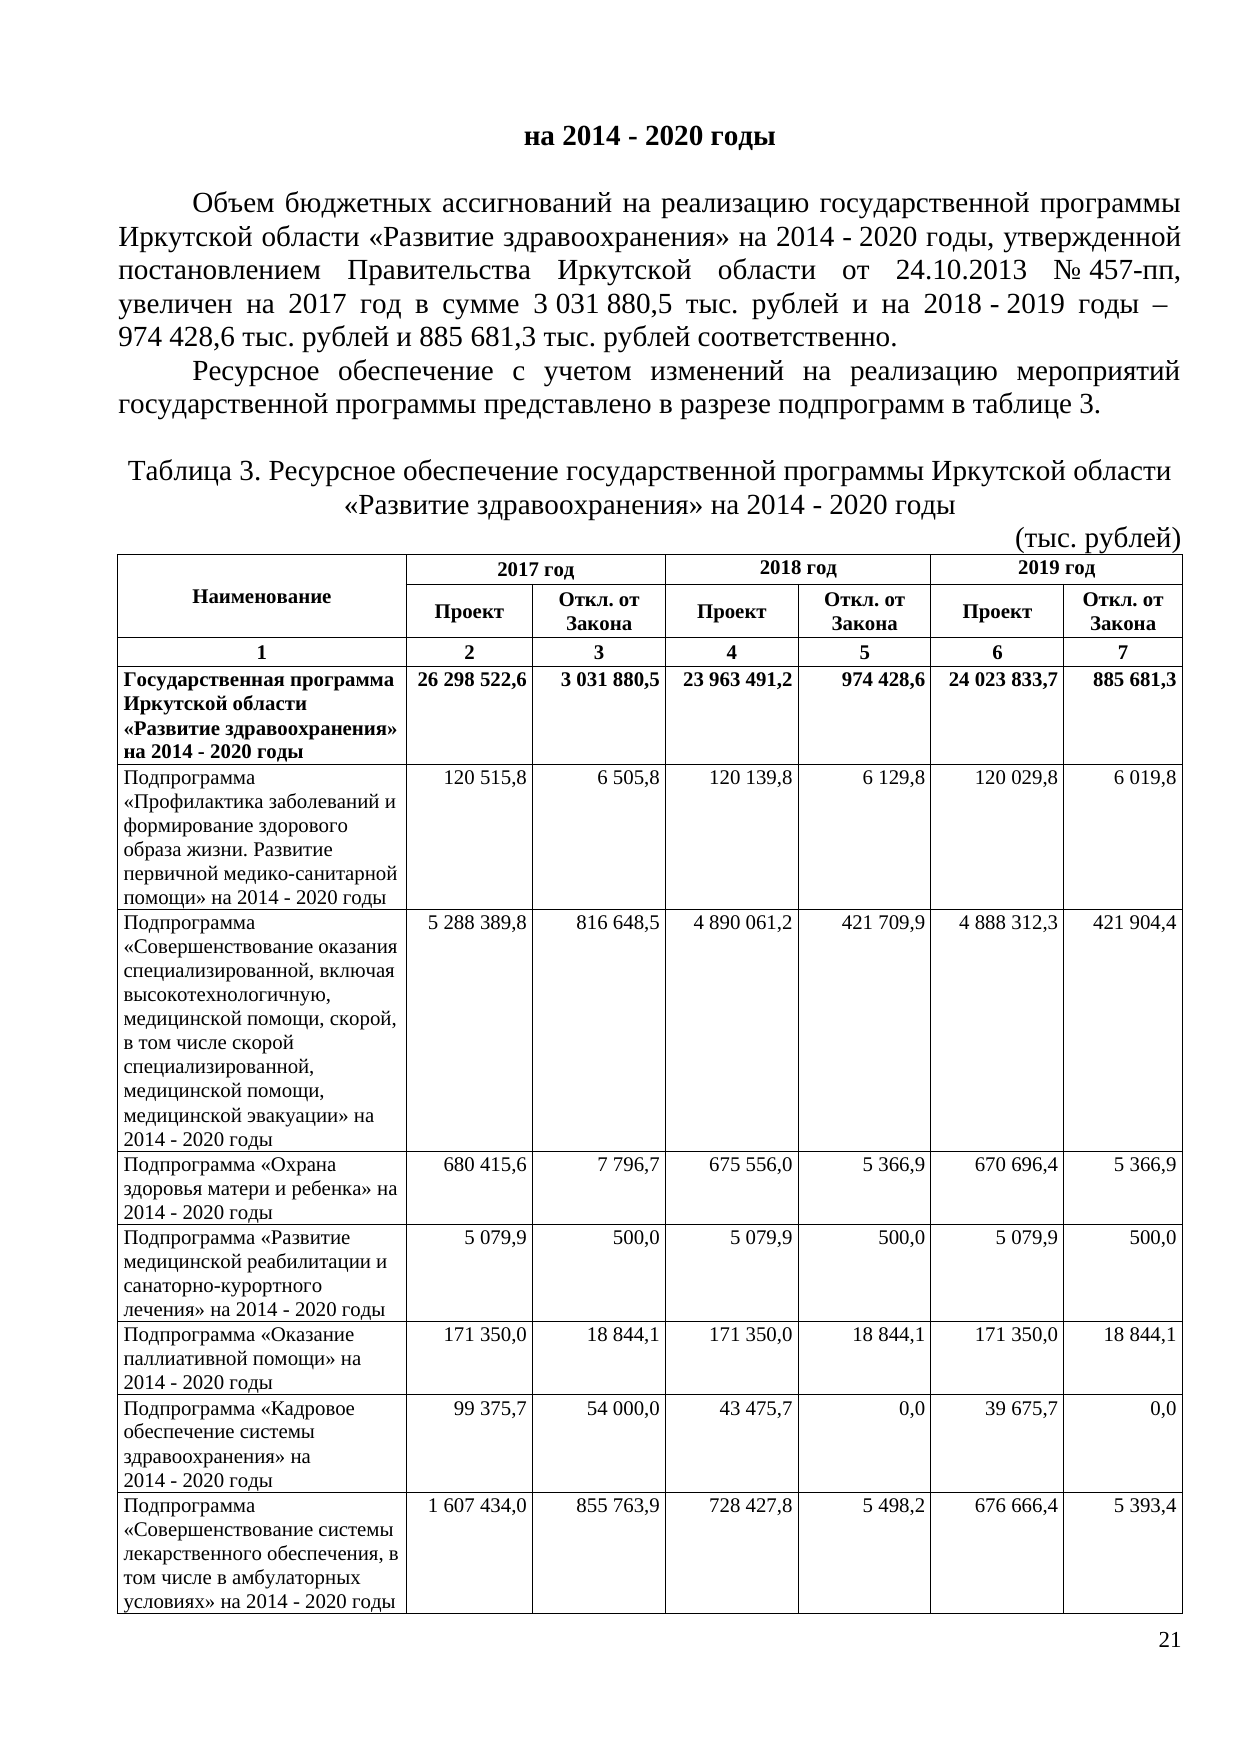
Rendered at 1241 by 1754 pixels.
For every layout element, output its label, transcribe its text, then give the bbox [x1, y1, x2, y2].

table_cell 7 796,7 [533, 1152, 665, 1224]
table_cell 500,0 [533, 1225, 665, 1321]
table_cell Подпрограмма «Кадровое обеспечение системы здравоохранения» на 2014 - 2020 годы [118, 1395, 406, 1492]
text Ресурсное обеспечение с учетом изменений на реализацию мероприятий государственной программы представлено в разрезе подпрограмм в таблице 3. [118, 353, 1181, 420]
table_cell 4 888 312,3 [931, 910, 1063, 1151]
table_cell 6 505,8 [533, 765, 665, 909]
table_cell Подпрограмма «Совершенствование оказания специализированной, включая высокотехнологичную, медицинской помощи, скорой, в том числе скорой специализированной, медицинской помощи, медицинской эвакуации» на 2014 - 2020 годы [118, 910, 406, 1151]
table_cell 120 029,8 [931, 765, 1063, 909]
text (тыс. рублей) [118, 521, 1181, 554]
table_cell 6 129,8 [799, 765, 930, 909]
table_cell 675 556,0 [666, 1152, 798, 1224]
table_cell Государственная программа Иркутской области «Развитие здравоохранения» на 2014 - 2020 годы [118, 667, 406, 763]
table_cell 670 696,4 [931, 1152, 1063, 1224]
table_cell 500,0 [799, 1225, 930, 1321]
table_cell 54 000,0 [533, 1395, 665, 1492]
table_cell 18 844,1 [799, 1322, 930, 1394]
table_cell 99 375,7 [407, 1395, 532, 1492]
table_cell 5 079,9 [666, 1225, 798, 1321]
table_cell 421 709,9 [799, 910, 930, 1151]
table_cell 5 288 389,8 [407, 910, 532, 1151]
table_cell 885 681,3 [1064, 667, 1182, 763]
text Таблица 3. Ресурсное обеспечение государственной программы Иркутской области «Развитие здравоохранения» на 2014 - 2020 годы [118, 453, 1181, 521]
table_cell 1 607 434,0 [407, 1493, 532, 1613]
table_cell 6 019,8 [1064, 765, 1182, 909]
table_cell 676 666,4 [931, 1493, 1063, 1613]
table_header 2019 год [931, 555, 1182, 584]
table_cell Проект [666, 585, 798, 637]
table_cell 4 890 061,2 [666, 910, 798, 1151]
table_cell Подпрограмма «Профилактика заболеваний и формирование здорового образа жизни. Развитие первичной медико-санитарной помощи» на 2014 - 2020 годы [118, 765, 406, 909]
table_cell 0,0 [799, 1395, 930, 1492]
table_cell 24 023 833,7 [931, 667, 1063, 763]
table_cell 0,0 [1064, 1395, 1182, 1492]
table_cell 5 366,9 [1064, 1152, 1182, 1224]
table_cell 39 675,7 [931, 1395, 1063, 1492]
table_cell 7 [1064, 638, 1182, 666]
table_header 2018 год [666, 555, 930, 584]
table_cell 500,0 [1064, 1225, 1182, 1321]
table_cell 5 079,9 [931, 1225, 1063, 1321]
table_cell 3 [533, 638, 665, 666]
table_cell Проект [407, 585, 532, 637]
table_cell 4 [666, 638, 798, 666]
table_cell 26 298 522,6 [407, 667, 532, 763]
table_cell 5 [799, 638, 930, 666]
table_cell 728 427,8 [666, 1493, 798, 1613]
table_cell 5 366,9 [799, 1152, 930, 1224]
table_cell Подпрограмма «Охрана здоровья матери и ребенка» на 2014 - 2020 годы [118, 1152, 406, 1224]
table_cell 421 904,4 [1064, 910, 1182, 1151]
table_cell 816 648,5 [533, 910, 665, 1151]
text на 2014 - 2020 годы [118, 118, 1181, 152]
table_cell 171 350,0 [407, 1322, 532, 1394]
table_cell 855 763,9 [533, 1493, 665, 1613]
table_cell 1 [118, 638, 406, 666]
text Объем бюджетных ассигнований на реализацию государственной программы Иркутской области «Развитие здравоохранения» на 2014 - 2020 годы, утвержденной постановлением Правительства Иркутской области от 24.10.2013 № 457-пп, увеличен на 2017 год в сумме 3 031 880,5 тыс. рублей и на 2018 - 2019 годы – 974 428,6 тыс. рублей и 885 681,3 тыс. рублей соответственно. [118, 185, 1181, 353]
table_cell Проект [931, 585, 1063, 637]
table_cell Подпрограмма «Оказание паллиативной помощи» на 2014 - 2020 годы [118, 1322, 406, 1394]
table_header Наименование [118, 555, 406, 637]
table_cell 18 844,1 [1064, 1322, 1182, 1394]
table_cell 5 393,4 [1064, 1493, 1182, 1613]
table_cell Откл. от Закона [1064, 585, 1182, 637]
table_cell 171 350,0 [931, 1322, 1063, 1394]
table_cell Откл. от Закона [533, 585, 665, 637]
table_cell 6 [931, 638, 1063, 666]
table_cell Откл. от Закона [799, 585, 930, 637]
table_header 2017 год [407, 555, 665, 584]
table_cell Подпрограмма «Совершенствование системы лекарственного обеспечения, в том числе в амбулаторных условиях» на 2014 - 2020 годы [118, 1493, 406, 1613]
table_cell 43 475,7 [666, 1395, 798, 1492]
table_cell 680 415,6 [407, 1152, 532, 1224]
table_cell 171 350,0 [666, 1322, 798, 1394]
table_cell Подпрограмма «Развитие медицинской реабилитации и санаторно-курортного лечения» на 2014 - 2020 годы [118, 1225, 406, 1321]
table_cell 5 079,9 [407, 1225, 532, 1321]
table_cell 3 031 880,5 [533, 667, 665, 763]
table_cell 974 428,6 [799, 667, 930, 763]
table_cell 2 [407, 638, 532, 666]
table_cell 5 498,2 [799, 1493, 930, 1613]
table_cell 120 139,8 [666, 765, 798, 909]
table_cell 23 963 491,2 [666, 667, 798, 763]
table_cell 120 515,8 [407, 765, 532, 909]
table_cell 18 844,1 [533, 1322, 665, 1394]
